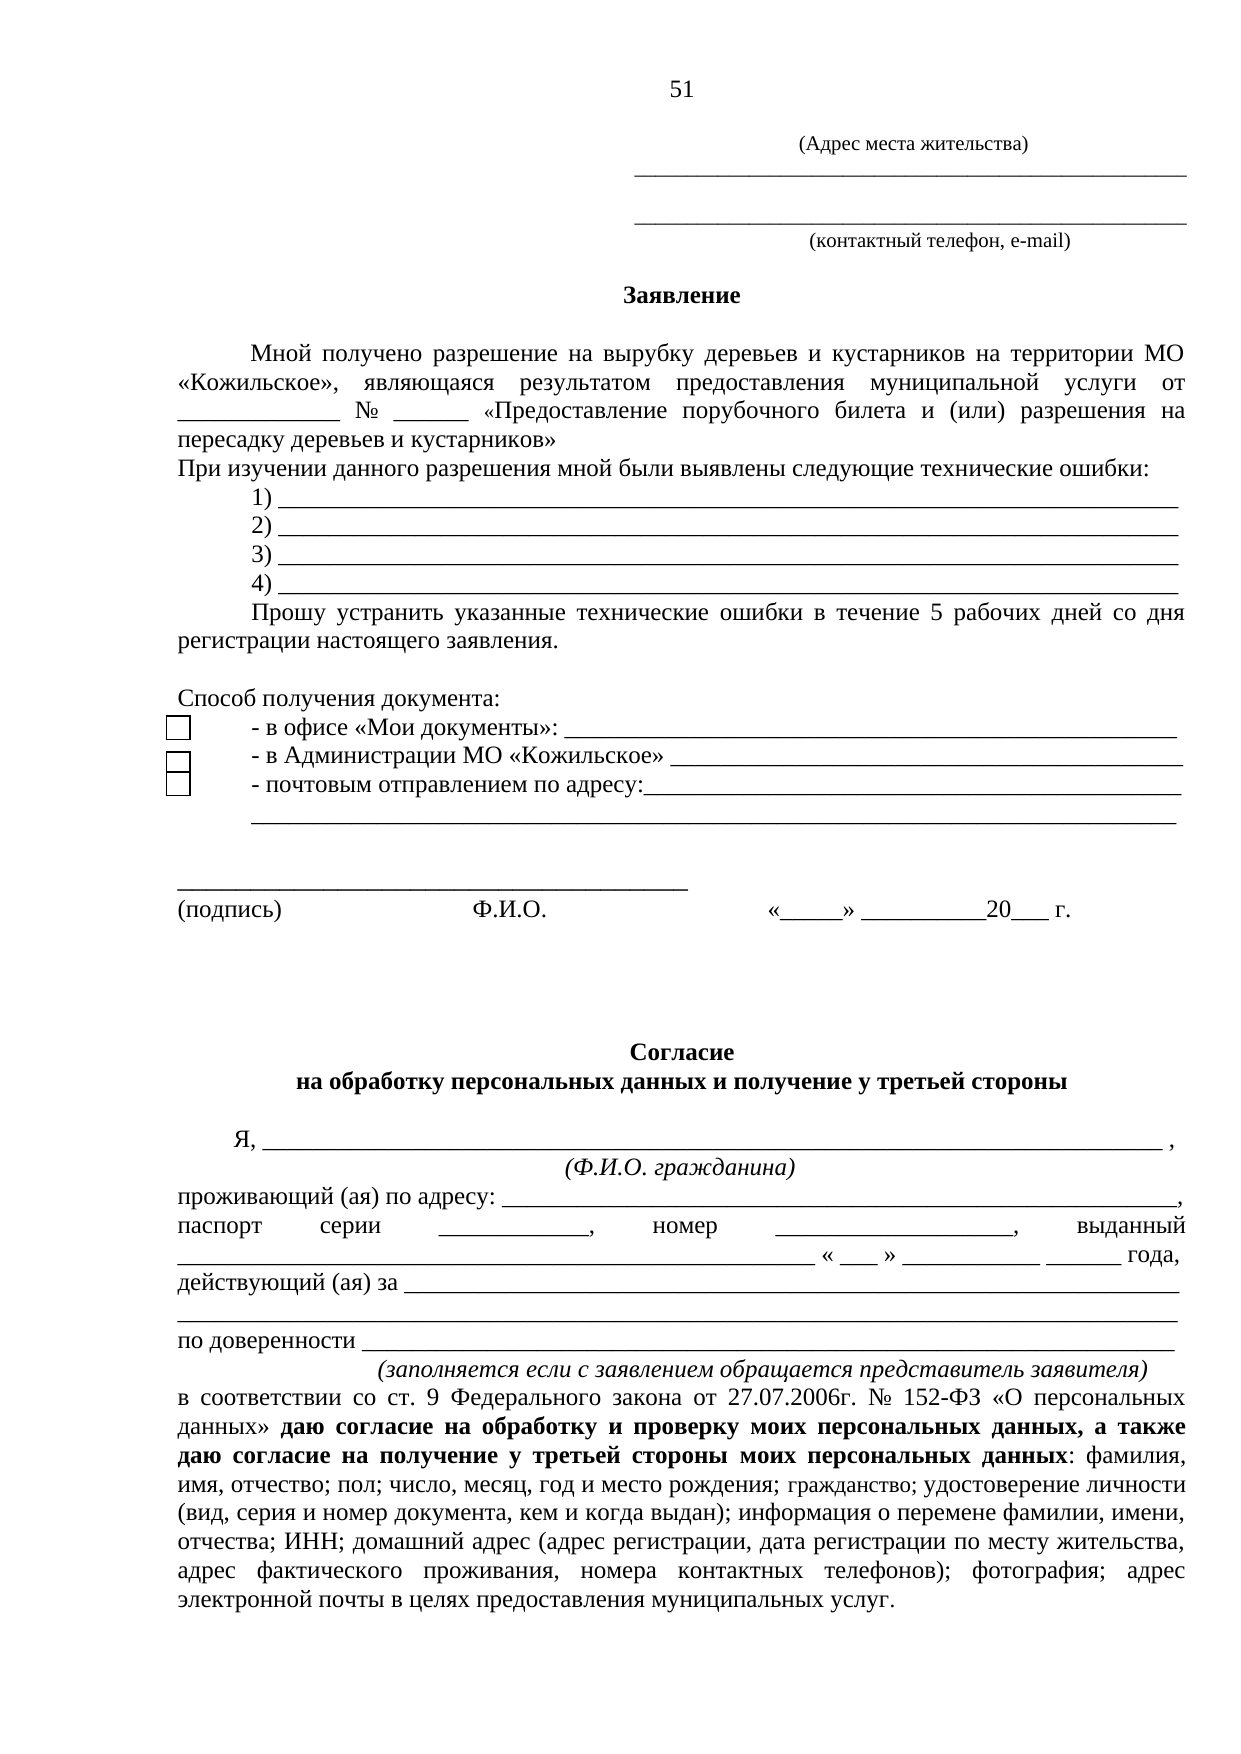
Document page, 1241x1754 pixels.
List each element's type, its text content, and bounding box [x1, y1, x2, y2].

text - в Администрации МО «Кожильское» _________________________________________ [177, 740, 1186, 769]
text Способ получения документа: [177, 683, 1186, 712]
text При изучении данного разрешения мной были выявлены следующие технические ошибки: [177, 453, 1186, 482]
text 1) ________________________________________________________________________ [177, 482, 1186, 510]
text по доверенности _________________________________________________________________ [177, 1325, 1186, 1354]
text - почтовым отправлением по адресу:___________________________________________ [177, 769, 1186, 798]
text (Ф.И.О. гражданина) [177, 1152, 1186, 1181]
text Мной получено разрешение на вырубку деревьев и кустарников на территории МО «Кожильское», являющаяся результатом предоставления муниципальной услуги от _____________ № ______ «Предоставление порубочного билета и (или) разрешения на пересадку деревьев и кустарников» [177, 338, 1186, 453]
text Прошу устранить указанные технические ошибки в течение 5 рабочих дней со дня регистрации настоящего заявления. [177, 597, 1186, 654]
text 3) ________________________________________________________________________ [177, 539, 1186, 568]
text ________________________________________________________________________________ [177, 1296, 1186, 1325]
text Согласие [177, 1037, 1186, 1066]
text (контактный телефон, e-mail) [620, 227, 1186, 252]
text 4) ________________________________________________________________________ [177, 568, 1186, 597]
text действующий (ая) за ______________________________________________________________ [177, 1267, 1186, 1296]
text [177, 203, 1186, 227]
text (заполняется если с заявлением обращается представитель заявителя) [177, 1354, 1186, 1382]
text Заявление [177, 280, 1186, 309]
text (Адрес места жительства) [177, 131, 1186, 155]
text паспорт серии ____________, номер ___________________, выданный ___________________________________________________ « ___ » ___________ ______ года, [177, 1210, 1186, 1267]
text (подпись) Ф.И.О. «_____» __________20___ г. [177, 894, 1186, 922]
text проживающий (ая) по адресу: ______________________________________________________, [177, 1181, 1186, 1210]
text Я, ________________________________________________________________________ , [177, 1124, 1186, 1152]
text 2) ________________________________________________________________________ [177, 510, 1186, 539]
text в соответствии со ст. 9 Федерального закона от 27.07.2006г. № 152-ФЗ «О персональных данных» даю согласие на обработку и проверку моих персональных данных, а также даю согласие на получение у третьей стороны моих персональных данных: фамилия, имя, отчество; пол; число, месяц, год и место рождения; гражданство; удостоверение личности (вид, серия и номер документа, кем и когда выдан); информация о перемене фамилии, имени, отчества; ИНН; домашний адрес (адрес регистрации, дата регистрации по месту жительства, адрес фактического проживания, номера контактных телефонов); фотография; адрес электронной почты в целях предоставления муниципальных услуг. [177, 1382, 1186, 1612]
text ___________________________________ [177, 860, 1186, 894]
text - в офисе «Мои документы»: _________________________________________________ [177, 712, 1186, 740]
text на обработку персональных данных и получение у третьей стороны [177, 1066, 1186, 1095]
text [177, 155, 1186, 179]
text __________________________________________________________________________ [177, 798, 1186, 827]
